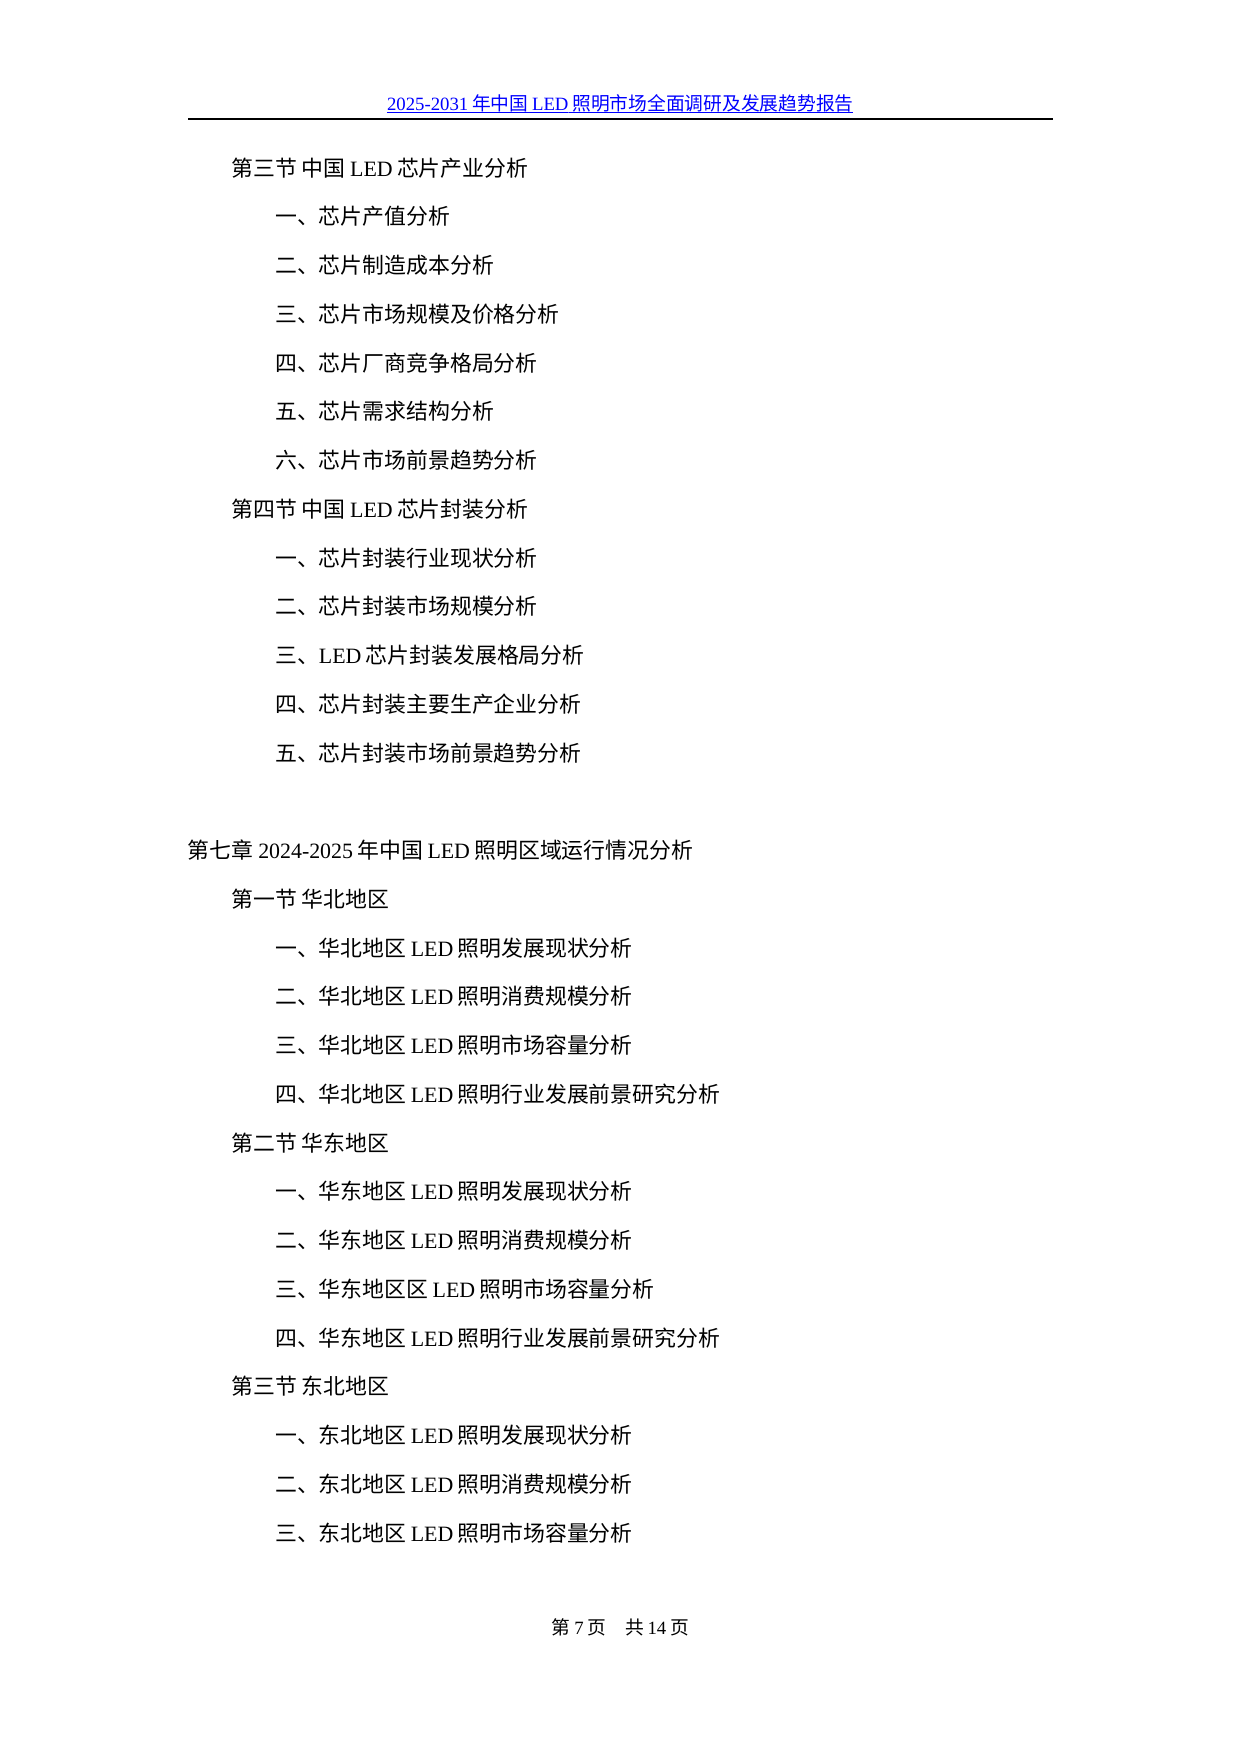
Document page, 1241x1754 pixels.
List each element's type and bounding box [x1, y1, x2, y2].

text [187, 150, 1053, 1548]
